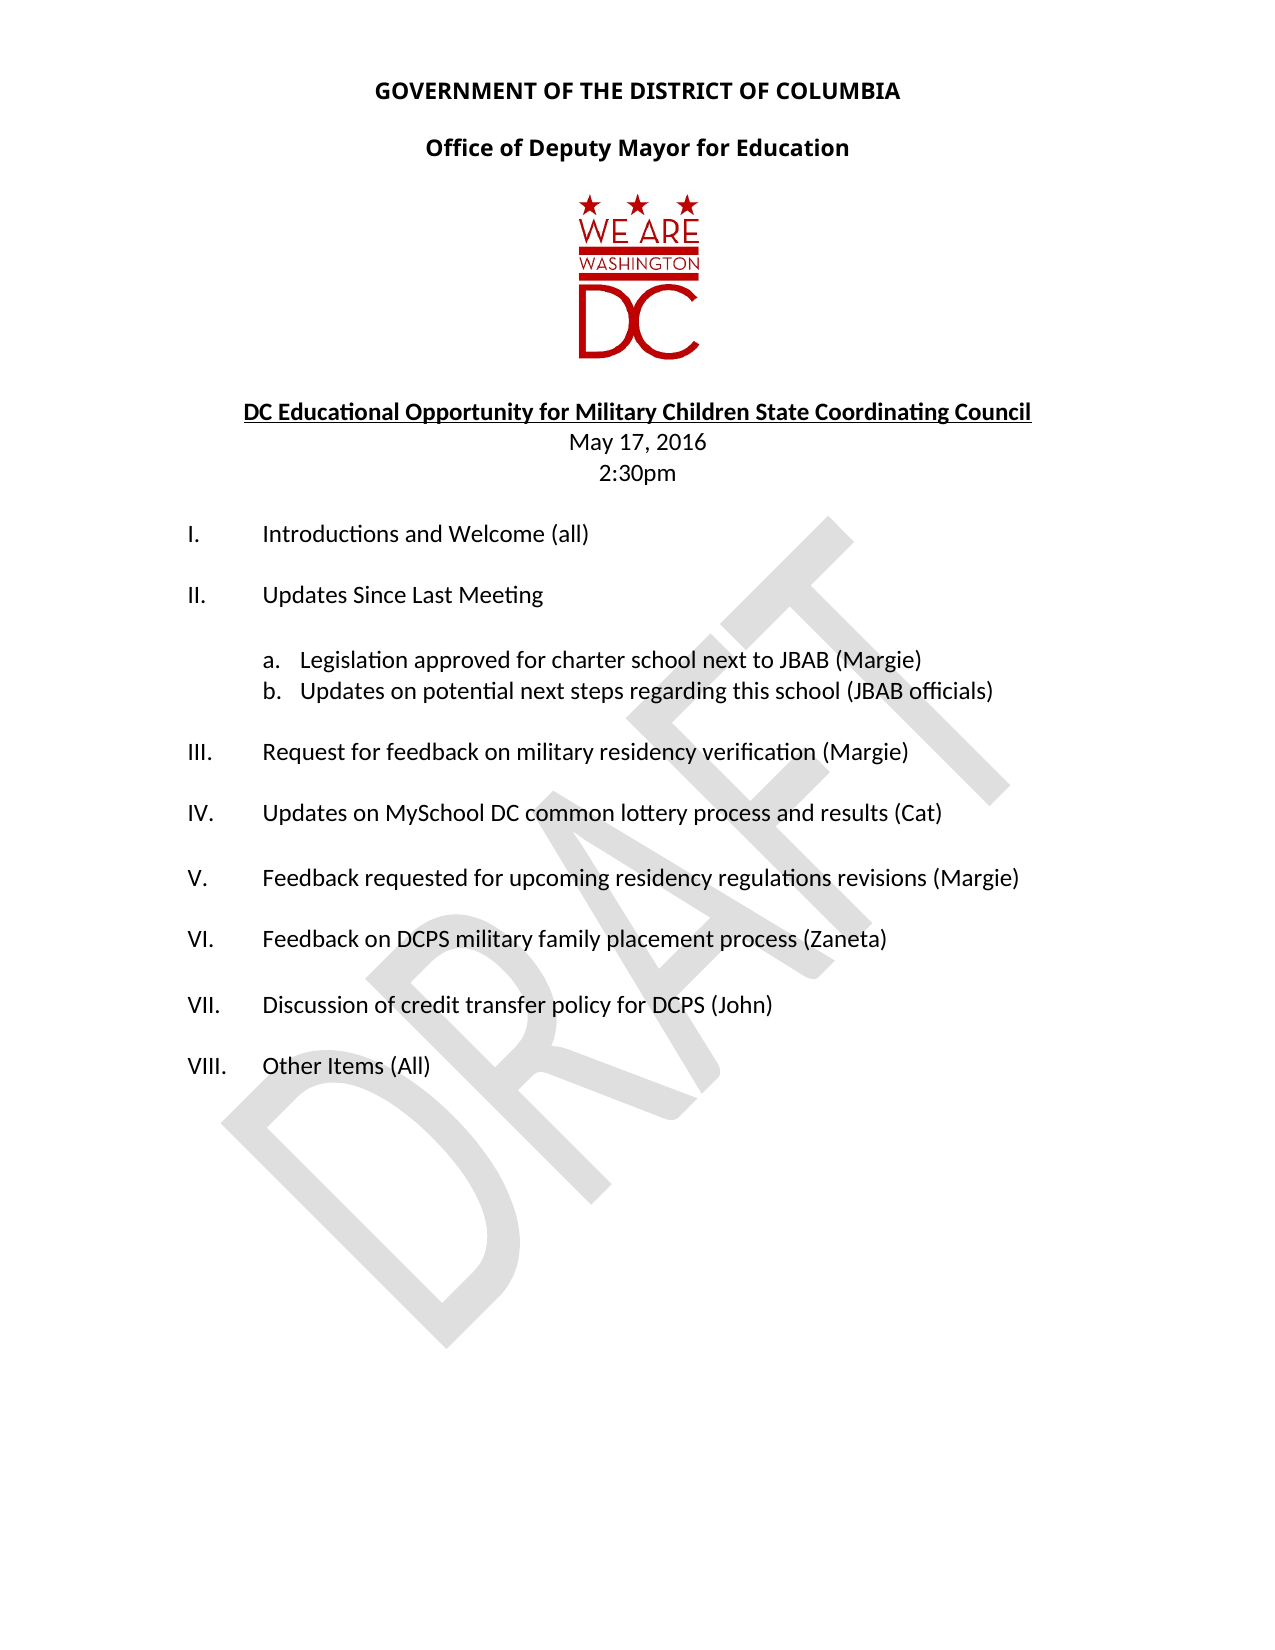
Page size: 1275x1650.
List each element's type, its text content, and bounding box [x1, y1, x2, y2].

list Feedback on DCPS military family placement process (Zaneta) [187, 923, 1125, 954]
list Other Items (All) [187, 1050, 1125, 1081]
text DC Educational Opportunity for Military Children State Coordinating Council [150, 396, 1125, 426]
list Updates Since Last Meeting [187, 579, 1125, 609]
list Introductions and Welcome (all) [187, 518, 1125, 548]
text 2:30pm [150, 457, 1125, 487]
list Request for feedback on military residency verification (Margie) [187, 736, 1125, 766]
picture [569, 188, 706, 366]
list Legislation approved for charter school next to JBAB (Margie) [262, 644, 1125, 675]
list Updates on MySchool DC common lottery process and results (Cat) [187, 797, 1125, 827]
list Feedback requested for upcoming residency regulations revisions (Margie) [187, 862, 1125, 893]
list Discussion of credit transfer policy for DCPS (John) [187, 989, 1125, 1019]
text May 17, 2016 [150, 426, 1125, 457]
list Updates on potential next steps regarding this school (JBAB officials) [262, 675, 1125, 705]
